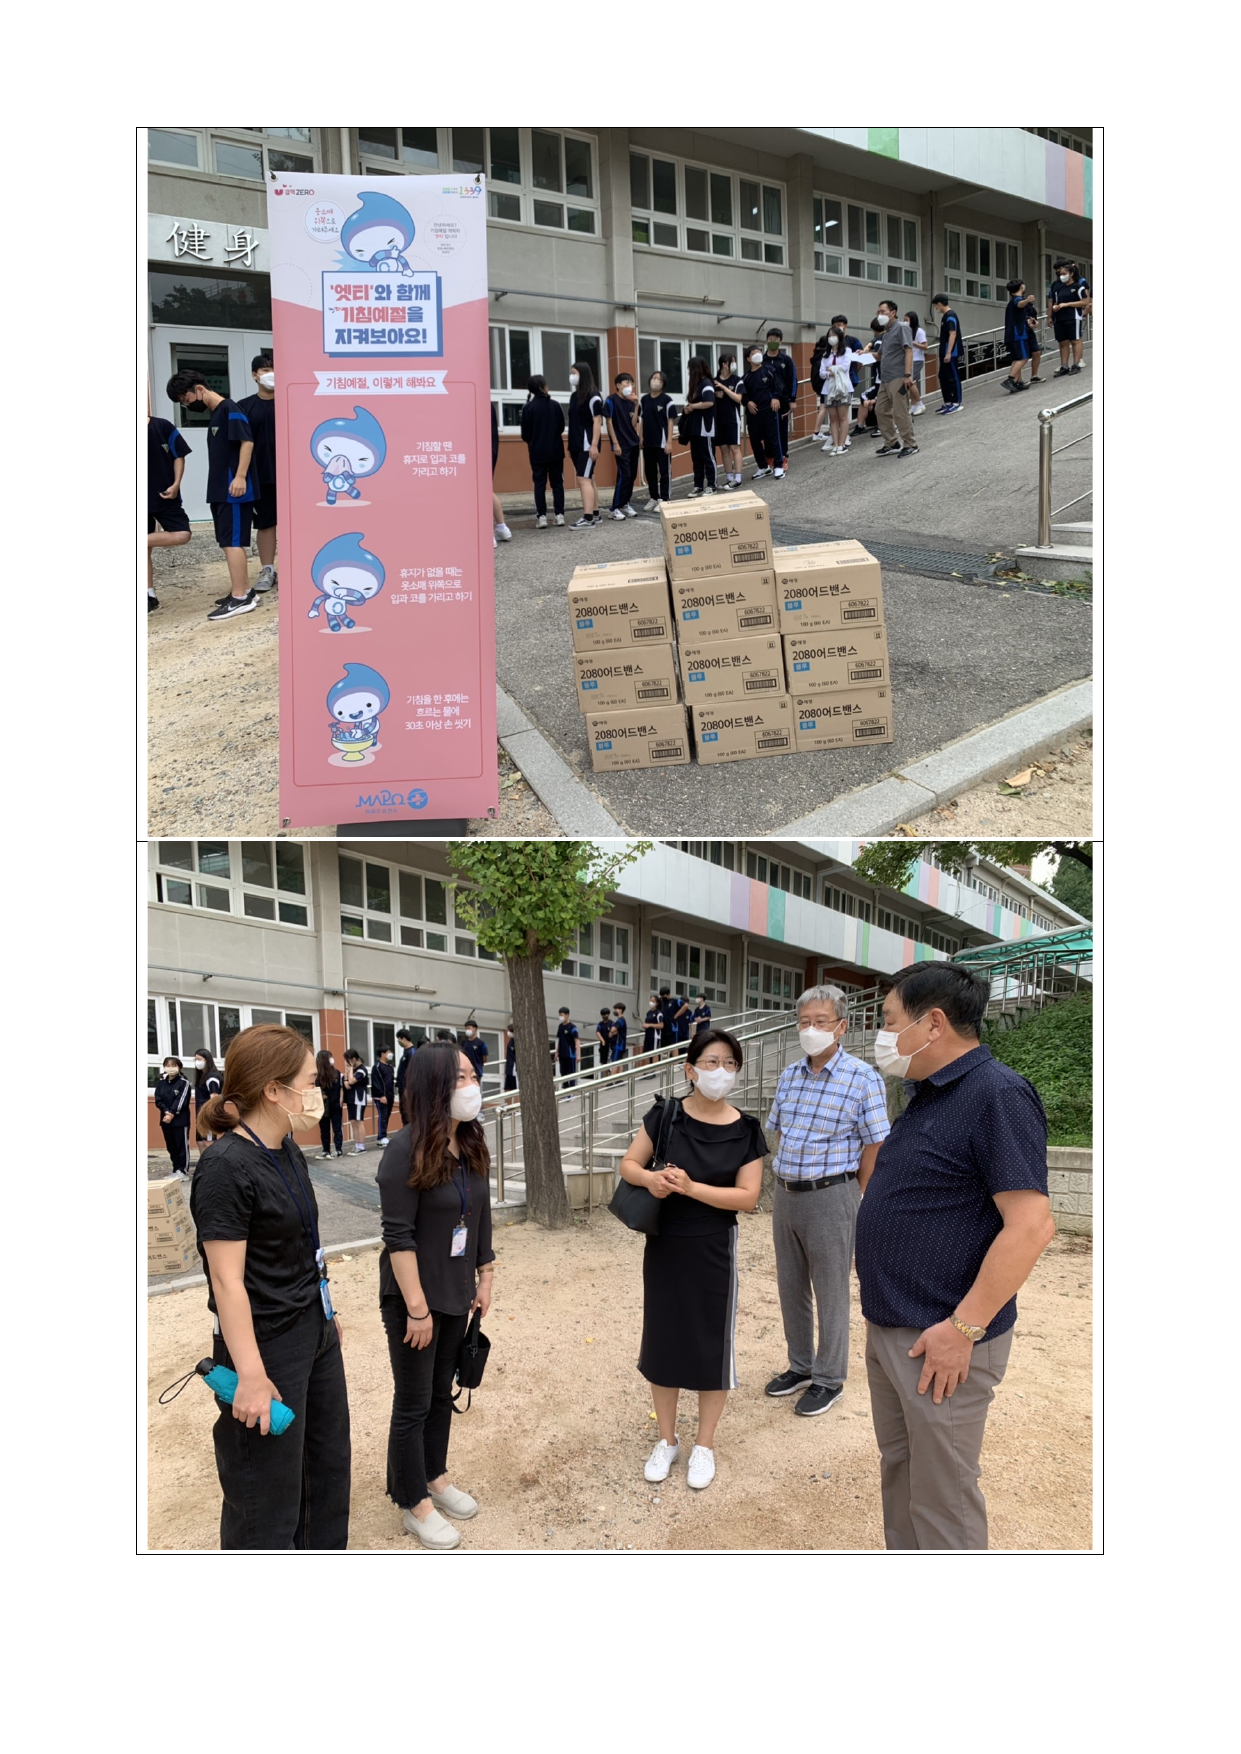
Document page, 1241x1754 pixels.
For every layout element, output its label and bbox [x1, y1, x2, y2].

table_cell [137, 842, 1103, 1554]
picture [147, 128, 1093, 837]
table_cell [137, 128, 1103, 841]
picture [147, 841, 1093, 1550]
